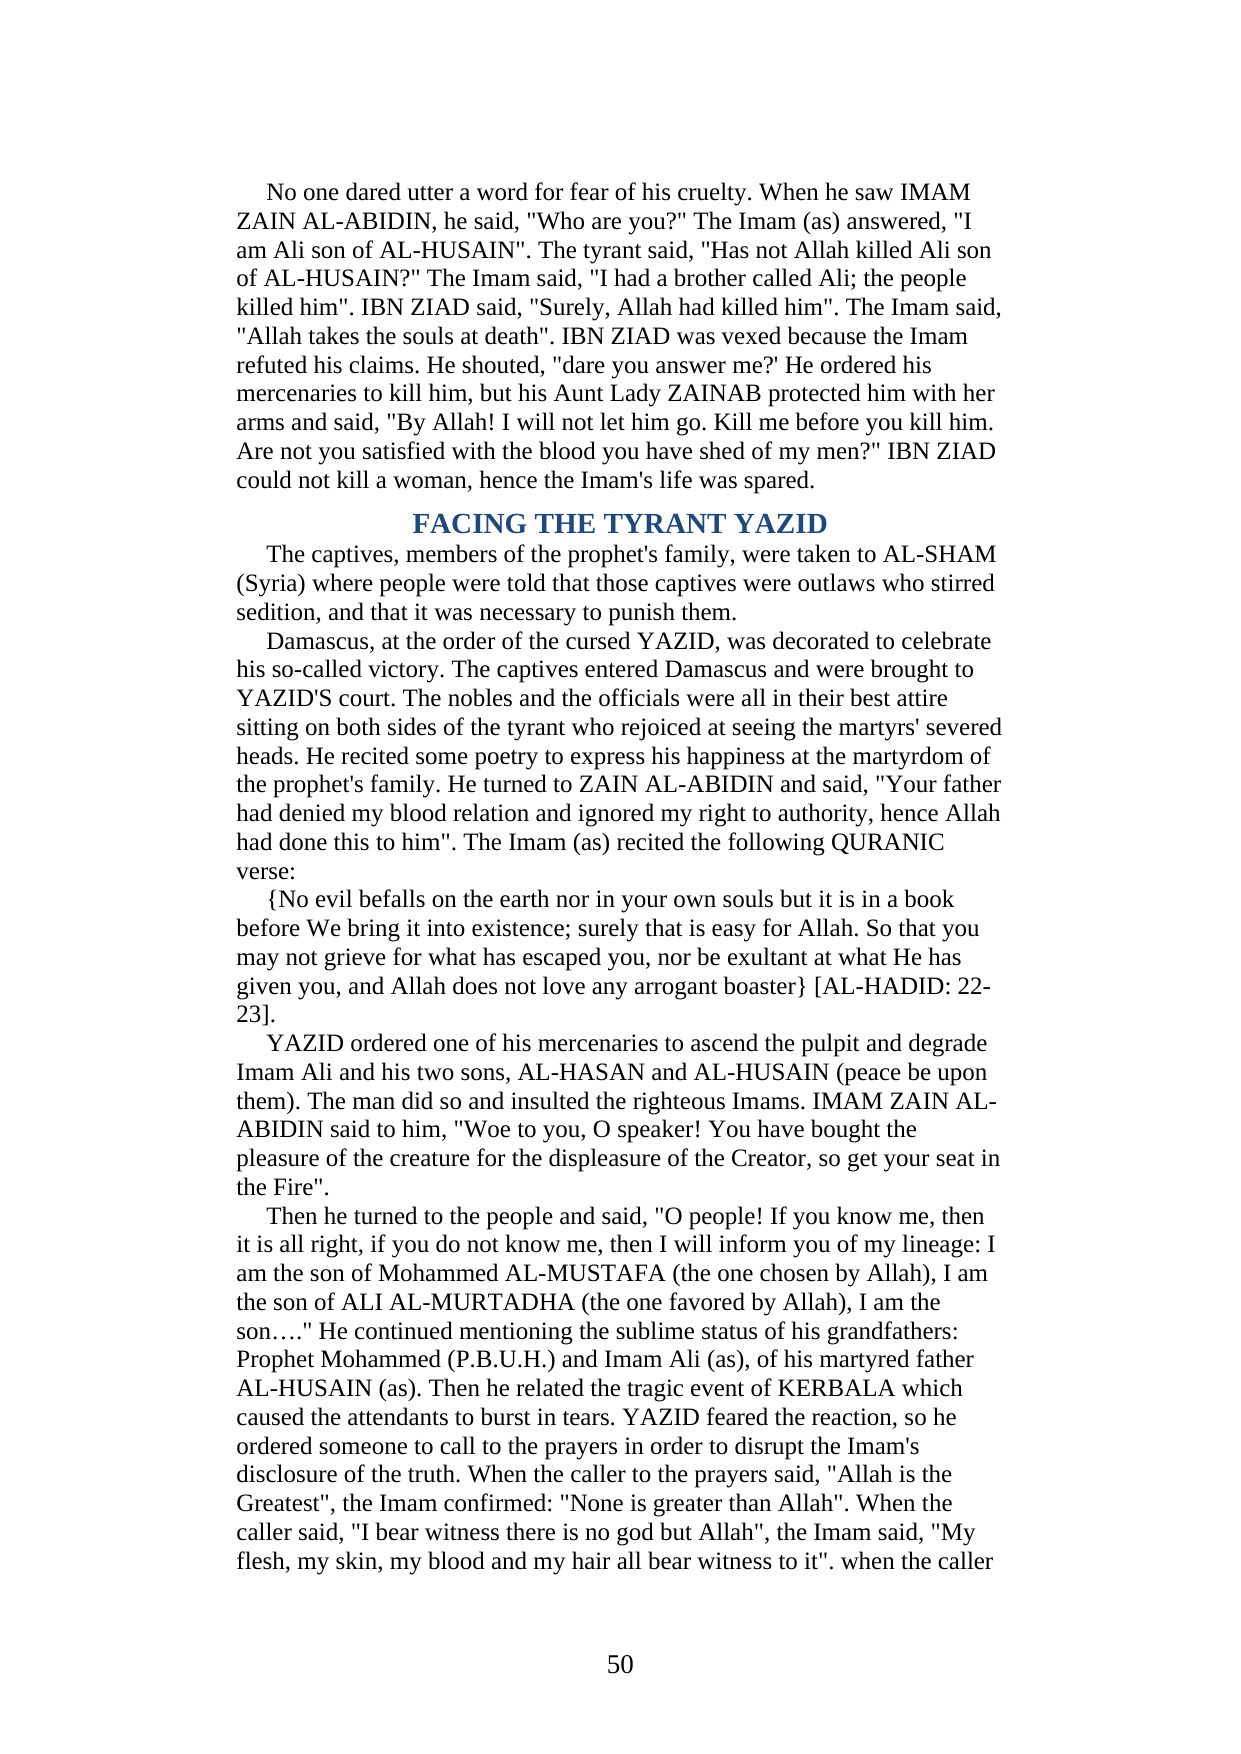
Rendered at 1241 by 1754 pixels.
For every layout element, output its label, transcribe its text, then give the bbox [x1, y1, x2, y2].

text No one dared utter a word for fear of his cruelty. When he saw IMAM ZAIN AL-ABIDIN, he said, "Who are you?" The Imam (as) answered, "I am Ali son of AL-HUSAIN". The tyrant said, "Has not Allah killed Ali son of AL-HUSAIN?" The Imam said, "I had a brother called Ali; the people killed him". IBN ZIAD said, "Surely, Allah had killed him". The Imam said, "Allah takes the souls at death". IBN ZIAD was vexed because the Imam refuted his claims. He shouted, "dare you answer me?' He ordered his mercenaries to kill him, but his Aunt Lady ZAINAB protected him with her arms and said, "By Allah! I will not let him go. Kill me before you kill him. Are not you satisfied with the blood you have shed of my men?" IBN ZIAD could not kill a woman, hence the Imam's life was spared. [236, 177, 1004, 493]
text YAZID ordered one of his mercenaries to ascend the pulpit and degrade Imam Ali and his two sons, AL-HASAN and AL-HUSAIN (peace be upon them). The man did so and insulted the righteous Imams. IMAM ZAIN AL-ABIDIN said to him, "Woe to you, O speaker! You have bought the pleasure of the creature for the displeasure of the Creator, so get your seat in the Fire". [236, 1028, 1004, 1201]
subtitle FACING THE TYRANT YAZID [236, 506, 1004, 539]
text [236, 1201, 1004, 1574]
text Damascus, at the order of the cursed YAZID, was decorated to celebrate his so-called victory. The captives entered Damascus and were brought to YAZID'S court. The nobles and the officials were all in their best attire sitting on both sides of the tyrant who rejoiced at seeing the martyrs' severed heads. He recited some poetry to express his happiness at the martyrdom of the prophet's family. He turned to ZAIN AL-ABIDIN and said, "Your father had denied my blood relation and ignored my right to authority, hence Allah had done this to him". The Imam (as) recited the following QURANIC verse: [236, 626, 1004, 884]
text {No evil befalls on the earth nor in your own souls but it is in a book before We bring it into existence; surely that is easy for Allah. So that you may not grieve for what has escaped you, nor be exultant at what He has given you, and Allah does not love any arrogant boaster} [AL-HADID: 22-23]. [236, 884, 1004, 1028]
text The captives, members of the prophet's family, were taken to AL-SHAM (Syria) where people were told that those captives were outlaws who stirred sedition, and that it was necessary to punish them. [236, 539, 1004, 626]
